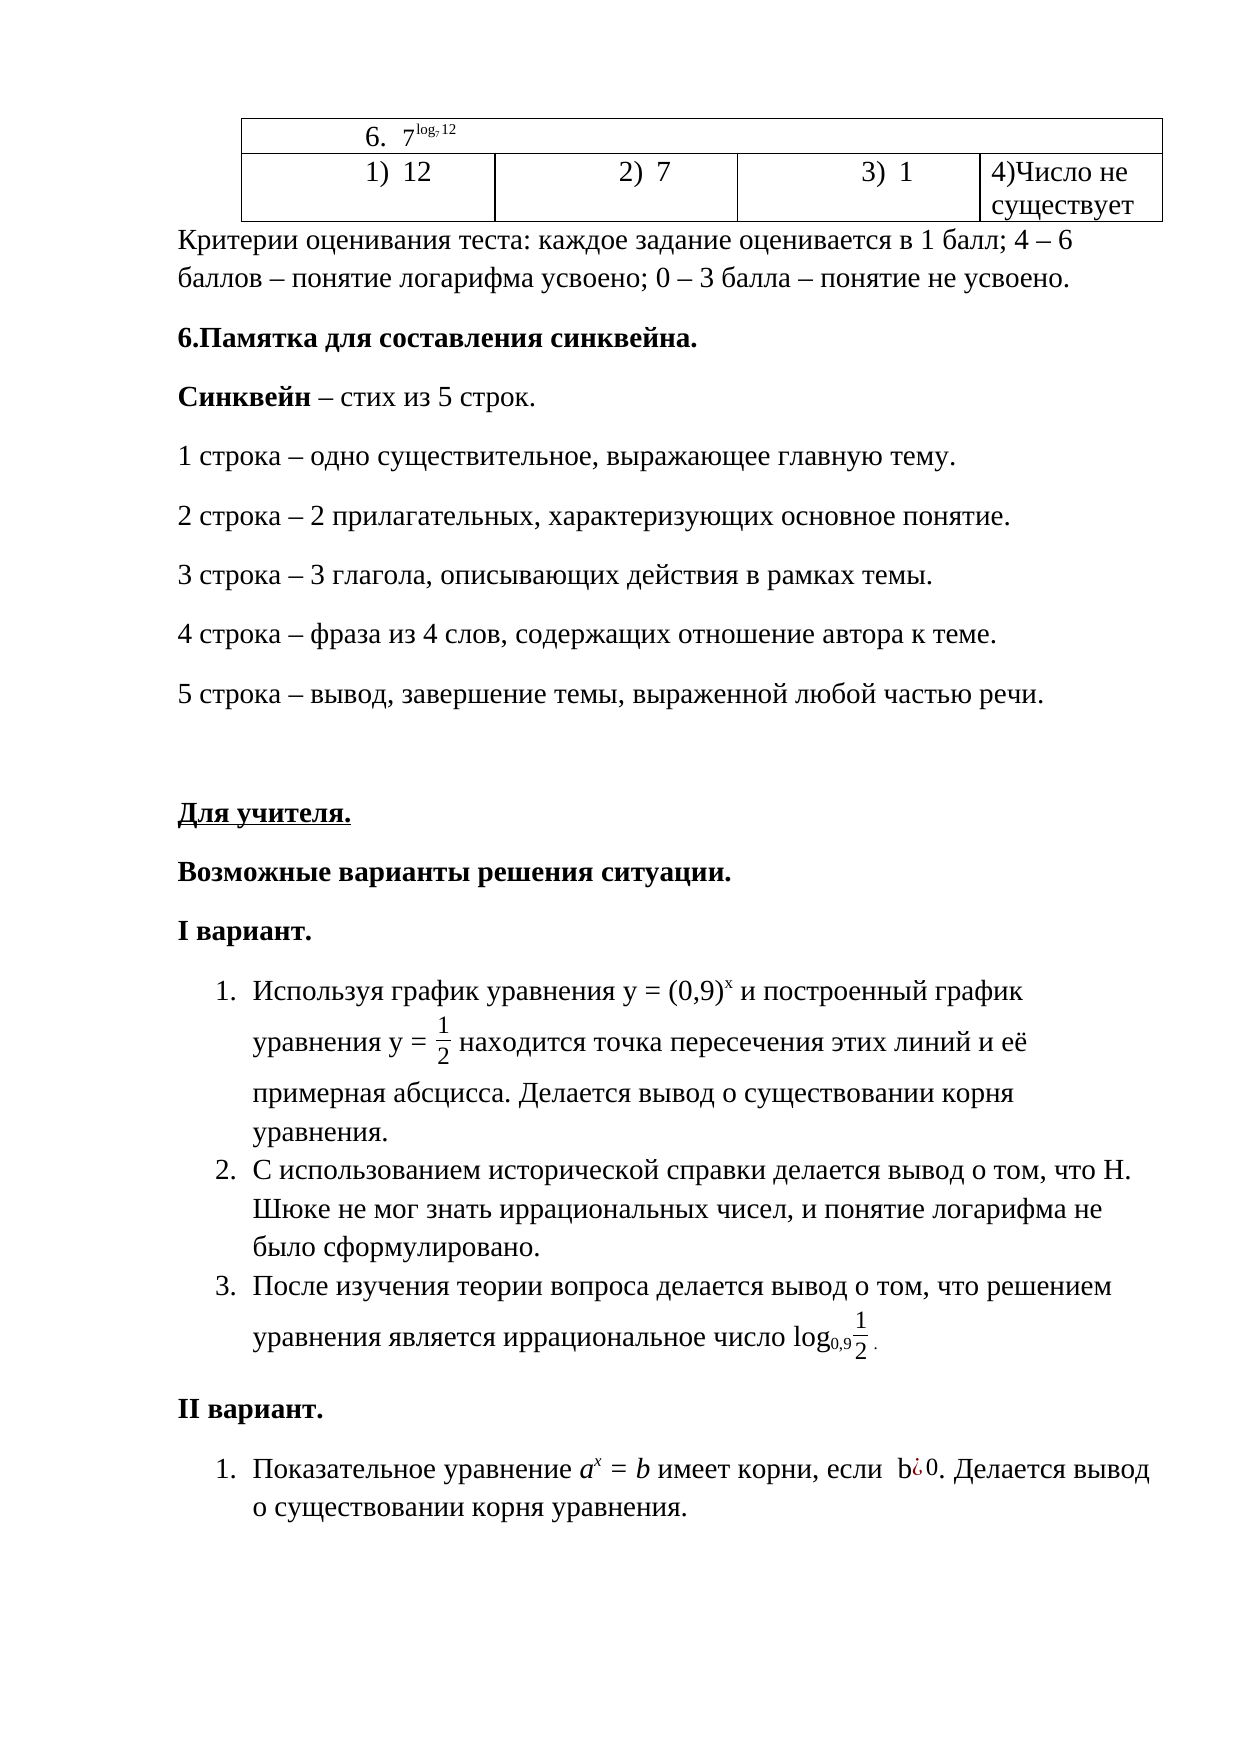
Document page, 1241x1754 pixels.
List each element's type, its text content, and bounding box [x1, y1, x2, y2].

table_cell 12 [242, 154, 494, 221]
text 3 строка – 3 глагола, описывающих действия в рамках темы. [177, 557, 1152, 591]
text 5 строка – вывод, завершение темы, выраженной любой частью речи. [177, 676, 1152, 709]
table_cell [981, 154, 1162, 221]
table_cell 1 [738, 154, 979, 221]
text Возможные варианты решения ситуации. [177, 854, 1152, 888]
text Синквейн – стих из 5 строк. [177, 379, 1152, 413]
text 4 строка – фраза из 4 слов, содержащих отношение автора к теме. [177, 617, 1152, 650]
text Для учителя. [177, 795, 1152, 828]
text 1 строка – одно существительное, выражающее главную тему. [177, 438, 1152, 472]
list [215, 1268, 1152, 1366]
table_cell [242, 119, 1162, 153]
text Критерии оценивания теста: каждое задание оценивается в 1 балл; 4 – 6 баллов – понятие логарифма усвоено; 0 – 3 балла – понятие не усвоено. [177, 222, 1152, 294]
text II вариант. [177, 1391, 1152, 1425]
text 2 строка – 2 прилагательных, характеризующих основное понятие. [177, 498, 1152, 531]
text 6.Памятка для составления синквейна. [177, 320, 1152, 353]
table_cell 7 [496, 154, 737, 221]
list Показательное уравнение ах = b имеет корни, если b. Делается вывод о существовании корня уравнения. [215, 1451, 1152, 1523]
list Используя график уравнения у = (0,9)х и построенный график уравнения у = находится точка пересечения этих линий и её примерная абсцисса. Делается вывод о существовании корня уравнения. [215, 973, 1152, 1147]
text I вариант. [177, 913, 1152, 947]
